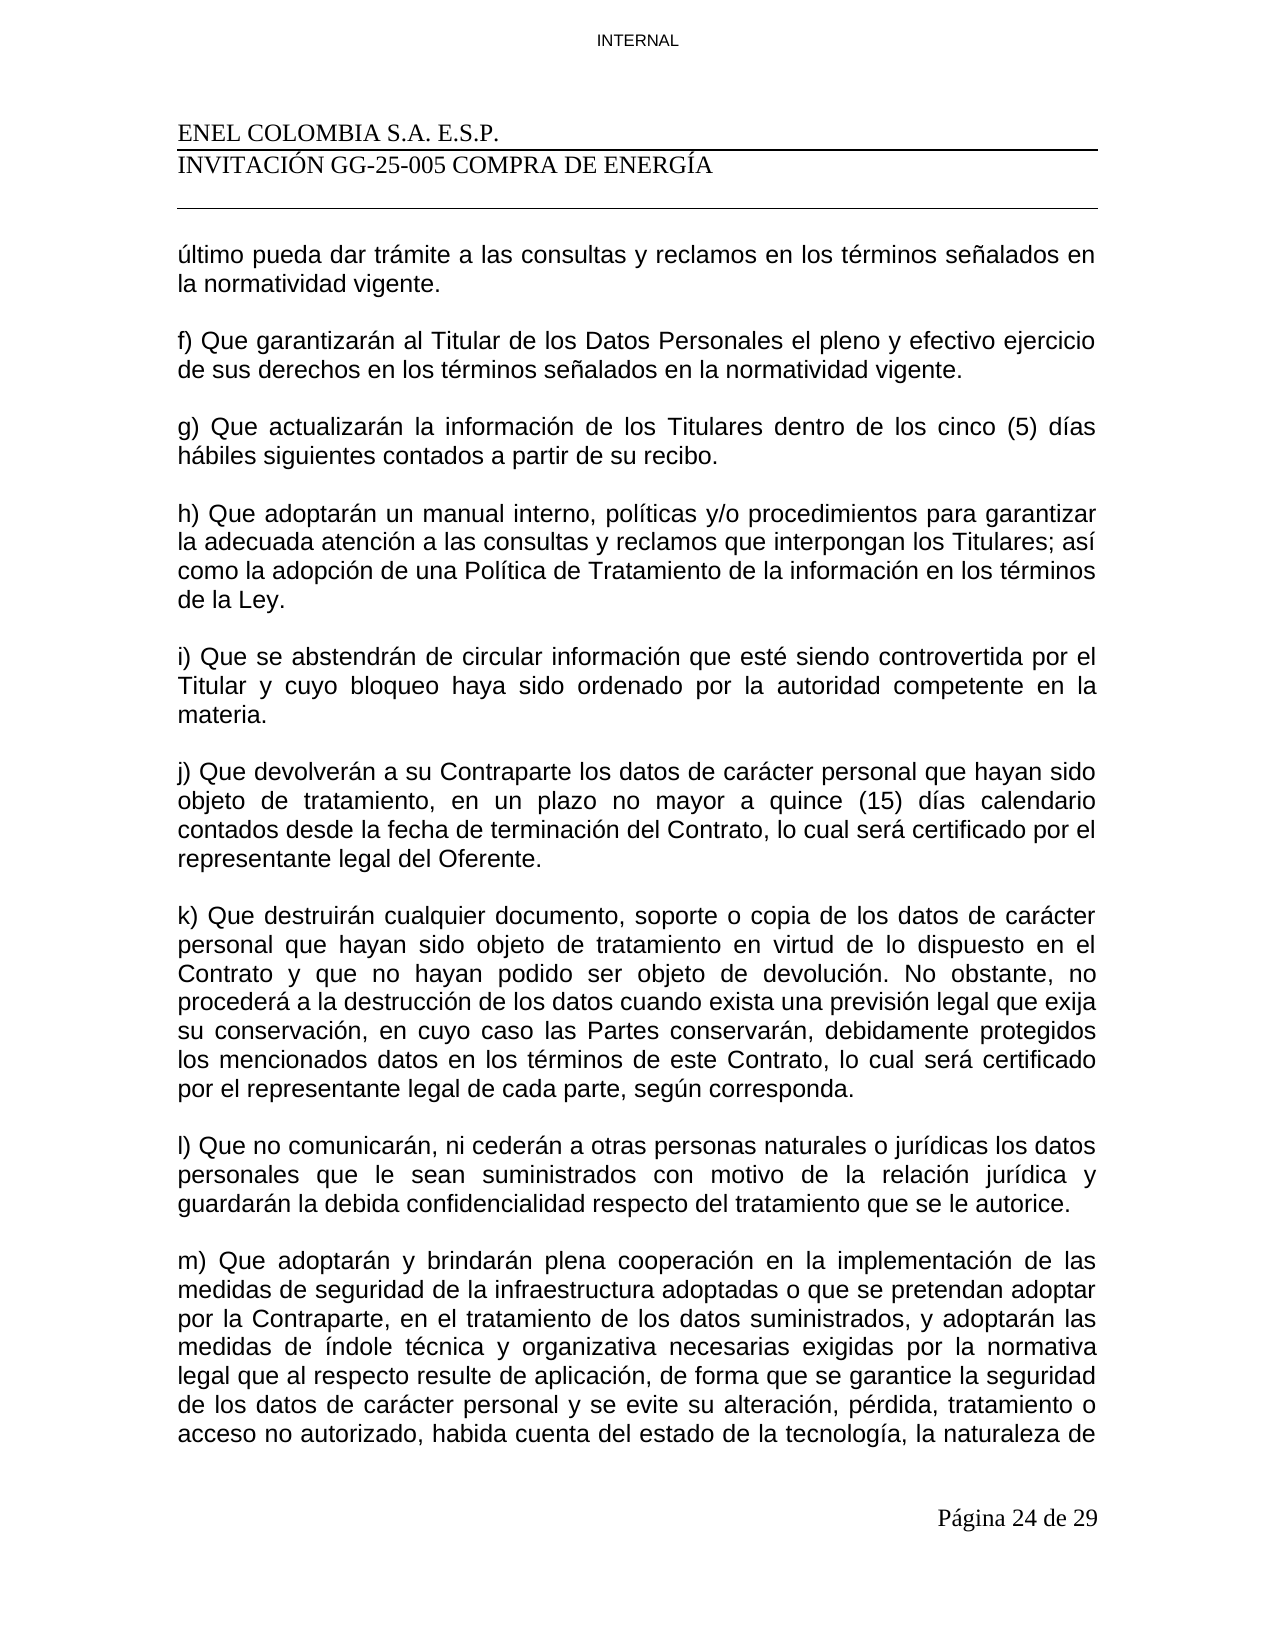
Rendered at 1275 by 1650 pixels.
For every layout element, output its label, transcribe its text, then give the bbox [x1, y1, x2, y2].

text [177, 240, 1098, 297]
text k) Que destruirán cualquier documento, soporte o copia de los datos de carácter personal que hayan sido objeto de tratamiento en virtud de lo dispuesto en el Contrato y que no hayan podido ser objeto de devolución. No obstante, no procederá a la destrucción de los datos cuando exista una previsión legal que exija su conservación, en cuyo caso las Partes conservarán, debidamente protegidos los mencionados datos en los términos de este Contrato, lo cual será certificado por el representante legal de cada parte, según corresponda. [177, 901, 1098, 1102]
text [177, 1246, 1098, 1447]
text h) Que adoptarán un manual interno, políticas y/o procedimientos para garantizar la adecuada atención a las consultas y reclamos que interpongan los Titulares; así como la adopción de una Política de Tratamiento de la información en los términos de la Ley. [177, 499, 1098, 614]
text l) Que no comunicarán, ni cederán a otras personas naturales o jurídicas los datos personales que le sean suministrados con motivo de la relación jurídica y guardarán la debida confidencialidad respecto del tratamiento que se le autorice. [177, 1131, 1098, 1217]
text g) Que actualizarán la información de los Titulares dentro de los cinco (5) días hábiles siguientes contados a partir de su recibo. [177, 412, 1098, 470]
text f) Que garantizarán al Titular de los Datos Personales el pleno y efectivo ejercicio de sus derechos en los términos señalados en la normatividad vigente. [177, 326, 1098, 384]
text j) Que devolverán a su Contraparte los datos de carácter personal que hayan sido objeto de tratamiento, en un plazo no mayor a quince (15) días calendario contados desde la fecha de terminación del Contrato, lo cual será certificado por el representante legal del Oferente. [177, 757, 1098, 872]
text i) Que se abstendrán de circular información que esté siendo controvertida por el Titular y cuyo bloqueo haya sido ordenado por la autoridad competente en la materia. [177, 642, 1098, 729]
